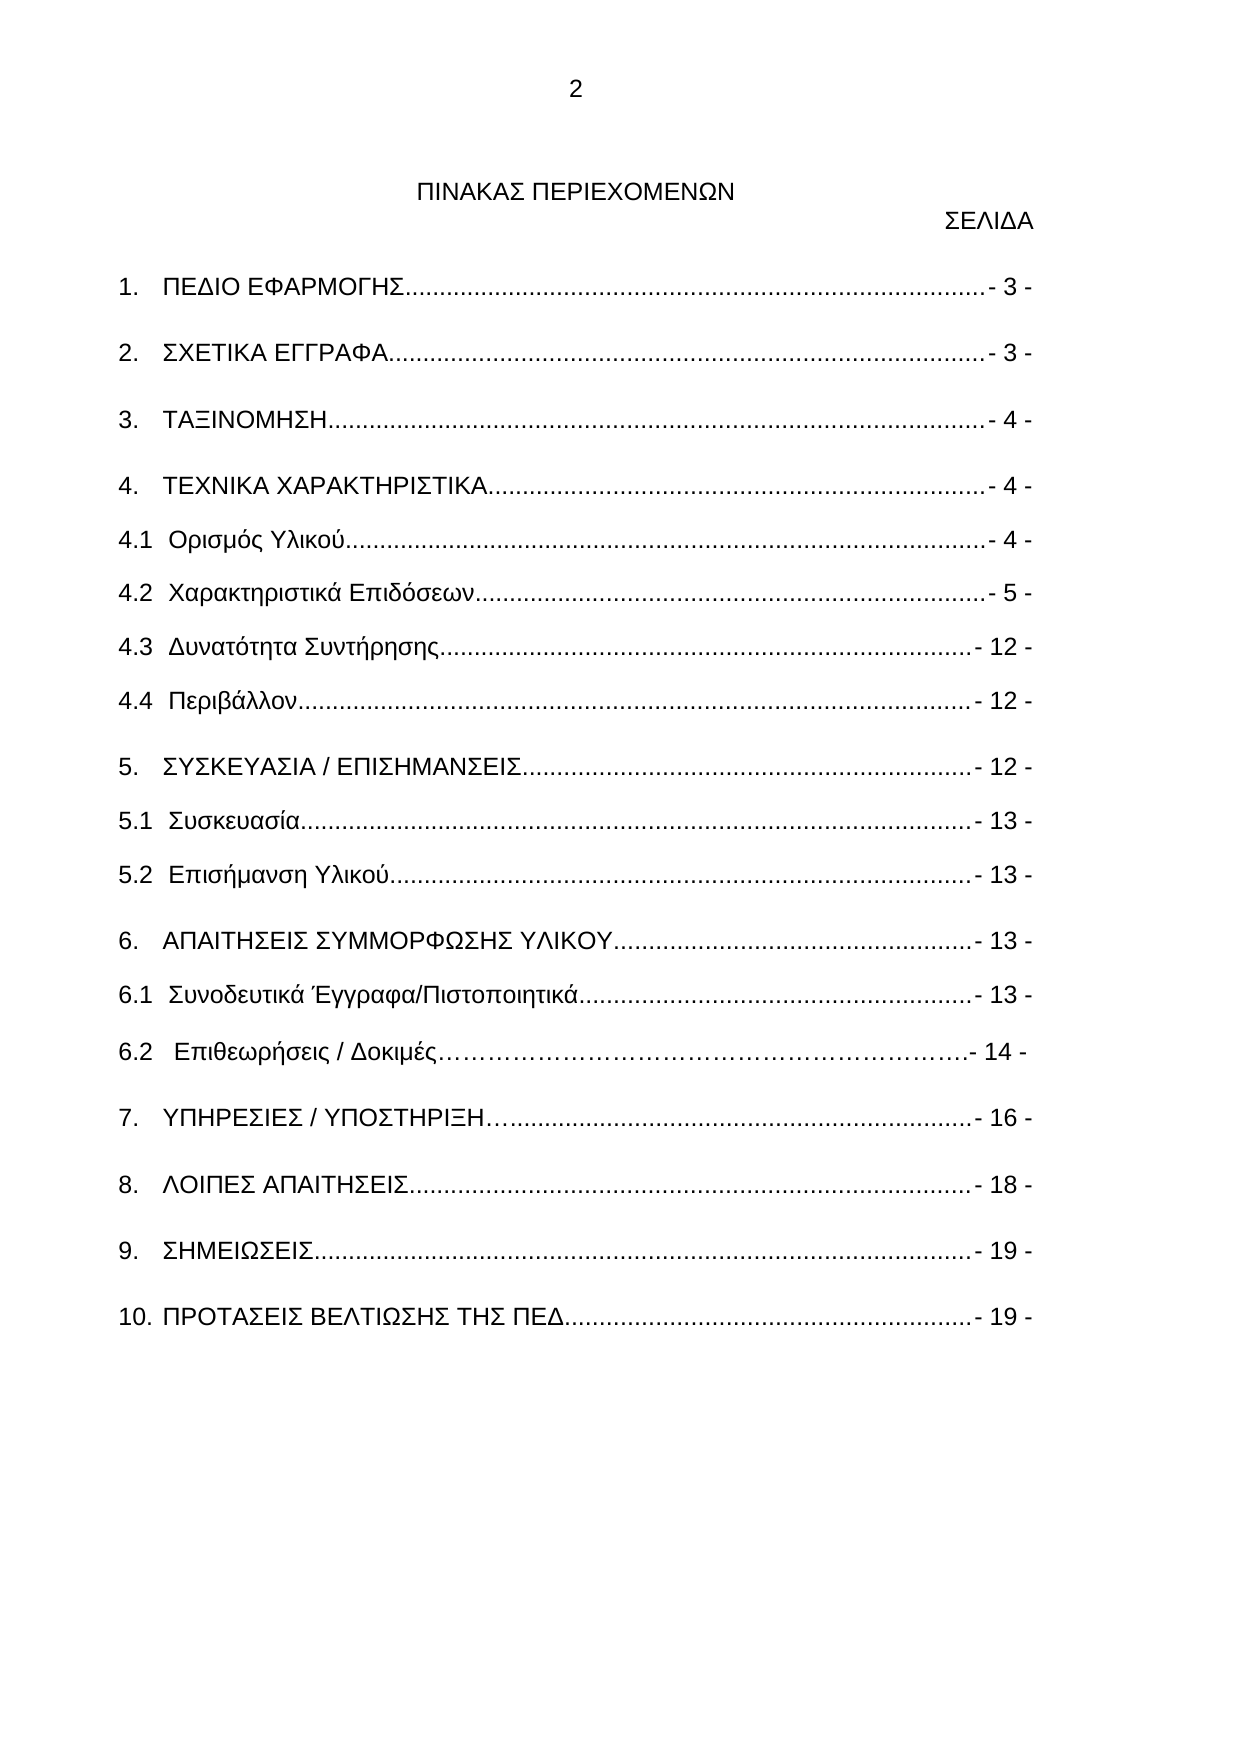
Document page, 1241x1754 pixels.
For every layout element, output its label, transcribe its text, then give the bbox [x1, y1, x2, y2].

text 4.2 Χαρακτηριστικά Επιδόσεων - 5 - [118, 578, 1033, 607]
text 6. ΑΠΑΙΤΗΣΕΙΣ ΣΥΜΜΟΡΦΩΣΗΣ ΥΛΙΚΟΥ - 13 - [118, 926, 1033, 955]
text 9. ΣΗΜΕΙΩΣΕΙΣ - 19 - [118, 1236, 1033, 1265]
text 5. ΣΥΣΚΕΥΑΣΙΑ / ΕΠΙΣΗΜΑΝΣΕΙΣ - 12 - [118, 752, 1033, 781]
text 5.1 Συσκευασία - 13 - [118, 806, 1033, 835]
text 6.2 Επιθεωρήσεις / Δοκιμές……………………………………………………….- 14 - [118, 1037, 1033, 1066]
text 2. ΣΧΕΤΙΚΑ ΕΓΓΡΑΦΑ - 3 - [118, 338, 1033, 367]
text 7. ΥΠΗΡΕΣΙΕΣ / ΥΠΟΣΤΗΡΙΞΗ… - 16 - [118, 1103, 1033, 1132]
text 1. ΠΕΔΙΟ ΕΦΑΡΜΟΓΗΣ - 3 - [118, 272, 1033, 301]
text ΣΕΛΙΔΑ [118, 206, 1033, 235]
text 8. ΛΟΙΠΕΣ ΑΠΑΙΤΗΣΕΙΣ - 18 - [118, 1170, 1033, 1198]
text 6.1 Συνοδευτικά Έγγραφα/Πιστοποιητικά - 13 - [118, 980, 1033, 1008]
text 4.3 Δυνατότητα Συντήρησης - 12 - [118, 632, 1033, 661]
text 5.2 Επισήμανση Υλικού - 13 - [118, 860, 1033, 888]
text 10. ΠΡΟΤΑΣΕΙΣ ΒΕΛΤΙΩΣΗΣ ΤΗΣ ΠΕΔ - 19 - [118, 1302, 1033, 1331]
text 3. ΤΑΞΙΝΟΜΗΣΗ - 4 - [118, 405, 1033, 433]
text 4.4 Περιβάλλον - 12 - [118, 686, 1033, 715]
text ΠΙΝΑΚΑΣ ΠΕΡΙΕΧΟΜΕΝΩΝ [118, 177, 1033, 206]
text 4.1 Ορισμός Υλικού - 4 - [118, 525, 1033, 553]
text 4. ΤΕΧΝΙΚΑ ΧΑΡΑΚΤΗΡΙΣΤΙΚΑ - 4 - [118, 471, 1033, 500]
